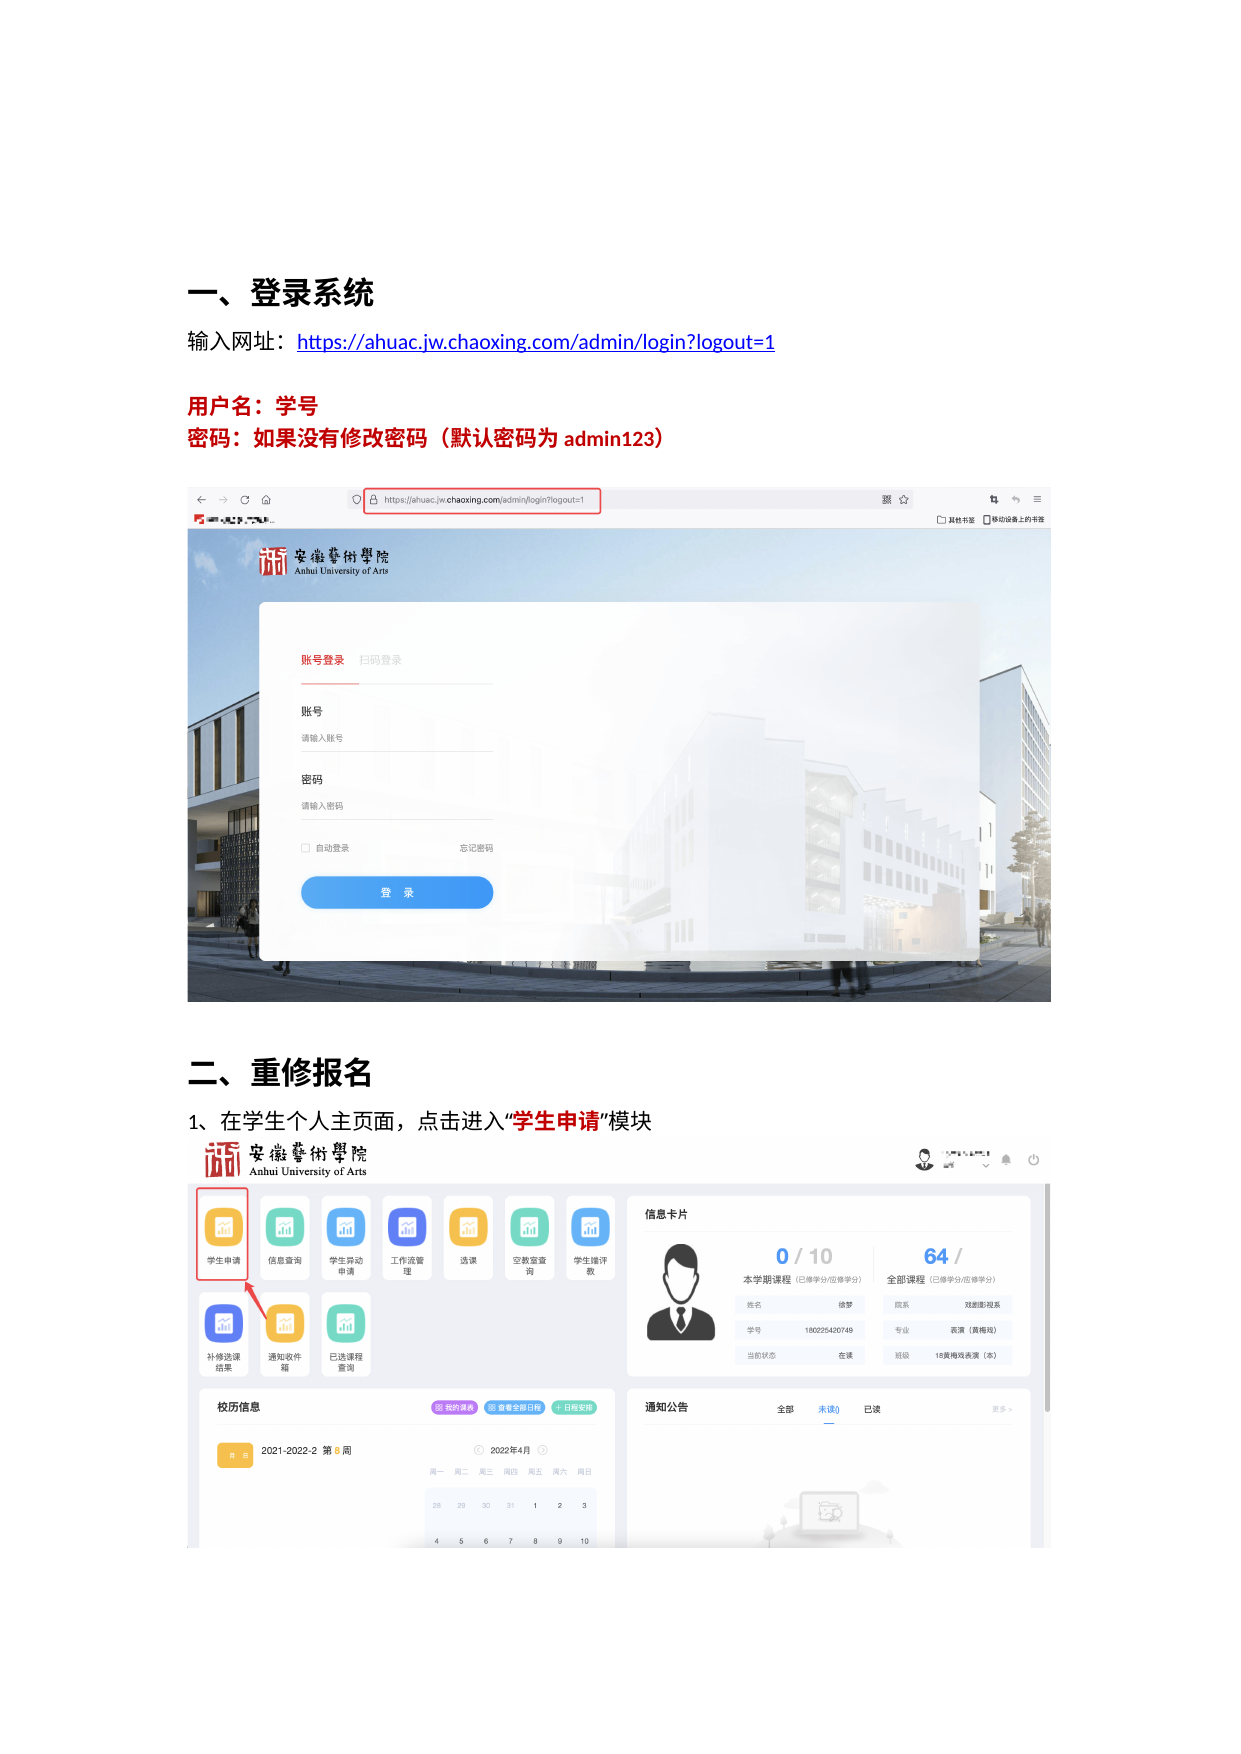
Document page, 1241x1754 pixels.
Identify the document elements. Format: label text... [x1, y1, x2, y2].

list 输入网址：https://ahuac.jw.chaoxing.com/admin/login?logout=1 [187, 324, 1053, 357]
list 二、重修报名 [187, 1039, 1053, 1104]
list 1、在学生个人主页面，点击进入“学生申请”模块 [187, 1104, 1053, 1137]
list 登录系统 [187, 259, 1053, 324]
list 密码：如果没有修改密码（默认密码为admin123） [187, 422, 1053, 454]
list 用户名：学号 [187, 389, 1053, 422]
picture [187, 1137, 1051, 1548]
picture [187, 487, 1051, 1002]
